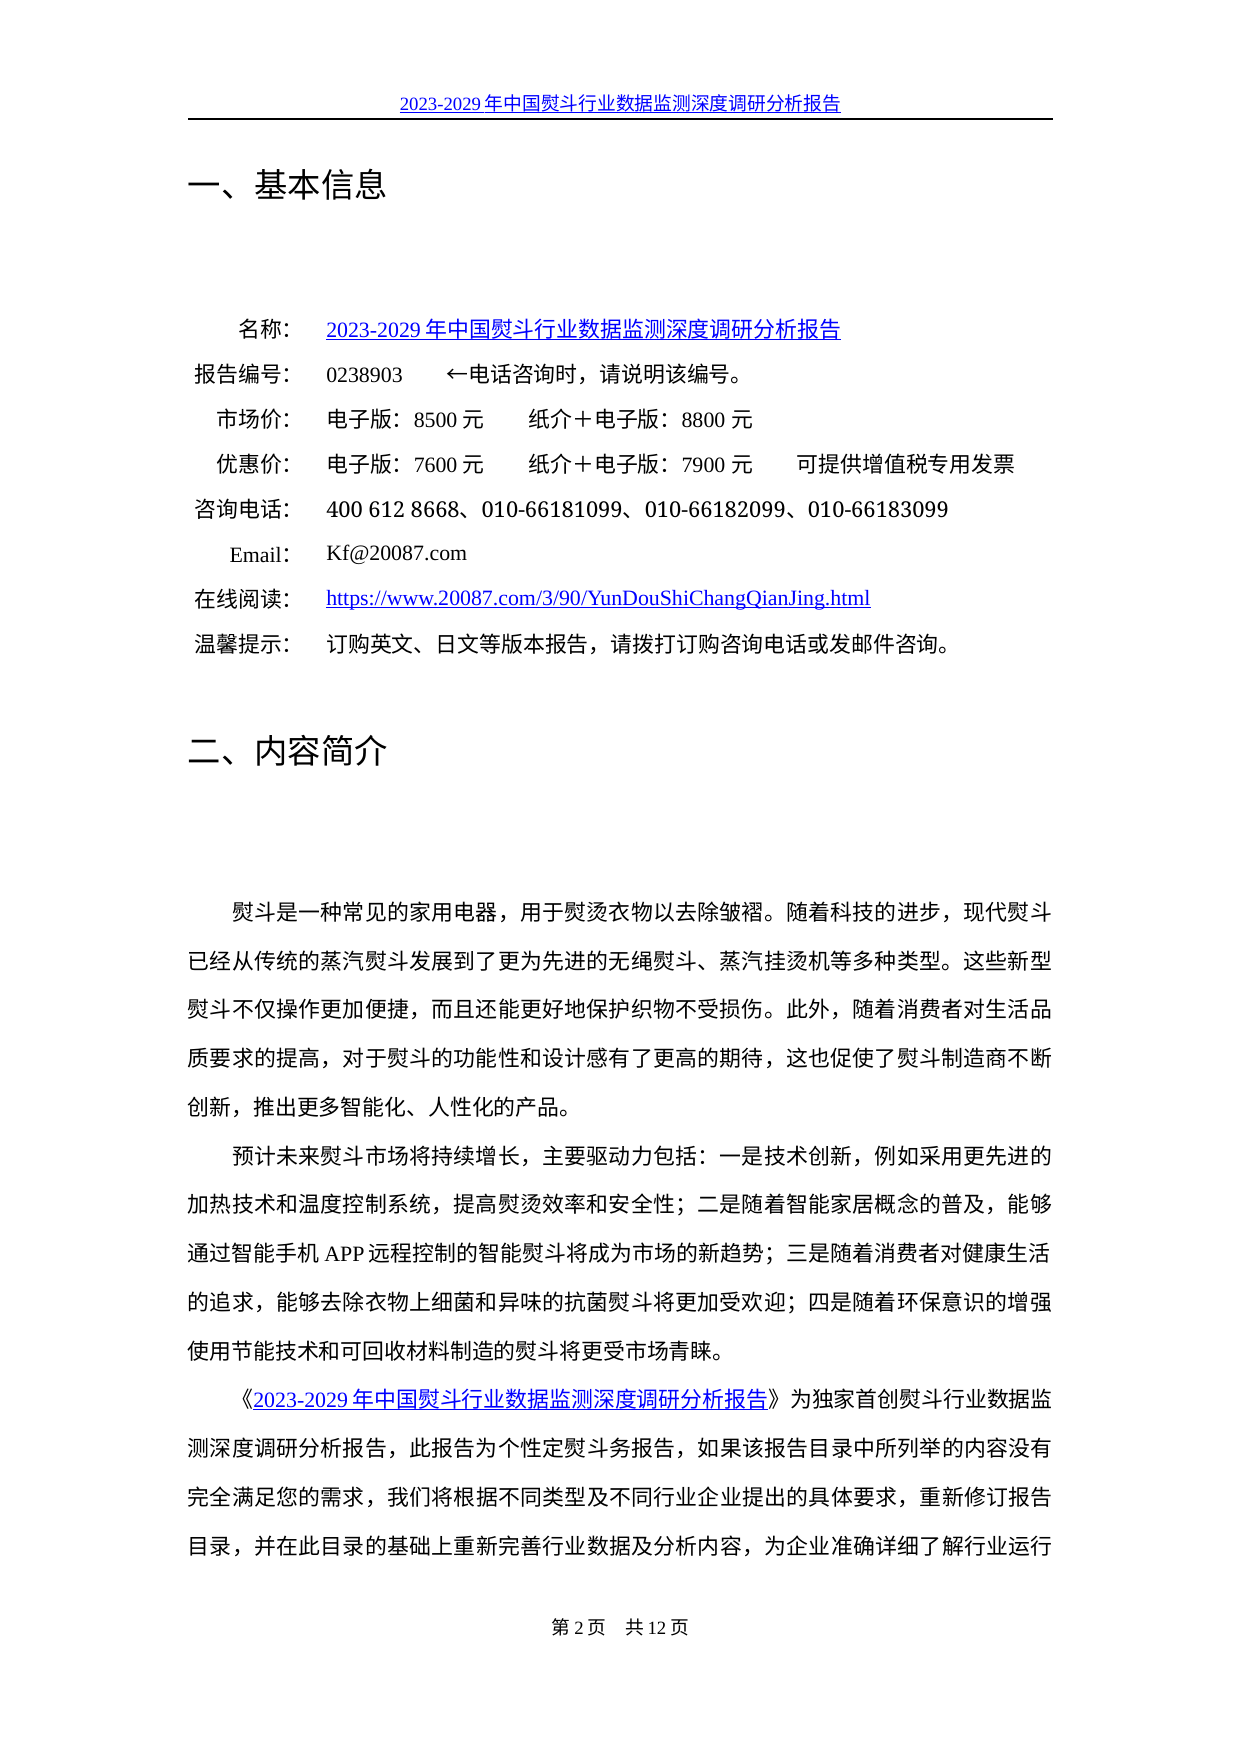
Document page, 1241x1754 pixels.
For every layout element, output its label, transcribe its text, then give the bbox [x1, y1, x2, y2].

title 二、内容简介 [187, 717, 1053, 782]
table_cell 电子版：7600 元 纸介＋电子版：7900 元 可提供增值税专用发票 [315, 447, 1073, 492]
table_cell 市场价： [167, 402, 315, 447]
table_cell Kf@20087.com [315, 537, 1073, 582]
table_cell 温馨提示： [167, 627, 315, 672]
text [187, 894, 1053, 1561]
table_cell 400 612 8668、010-66181099、010-66182099、010-66183099 [315, 492, 1073, 537]
table_cell 订购英文、日文等版本报告，请拨打订购咨询电话或发邮件咨询。 [315, 627, 1073, 672]
table_cell 优惠价： [167, 447, 315, 492]
table_header 2023-2029年中国熨斗行业数据监测深度调研分析报告 [315, 312, 1073, 357]
table_cell [315, 582, 1073, 627]
table_cell 在线阅读： [167, 582, 315, 627]
table_cell 报告编号： [167, 357, 315, 402]
table_cell 电子版：8500 元 纸介＋电子版：8800 元 [315, 402, 1073, 447]
table_cell Email： [167, 537, 315, 582]
title 一、基本信息 [187, 150, 1053, 215]
table_header 名称： [167, 312, 315, 357]
table_cell 0238903 ←电话咨询时，请说明该编号。 [315, 357, 1073, 402]
table_cell 咨询电话： [167, 492, 315, 537]
